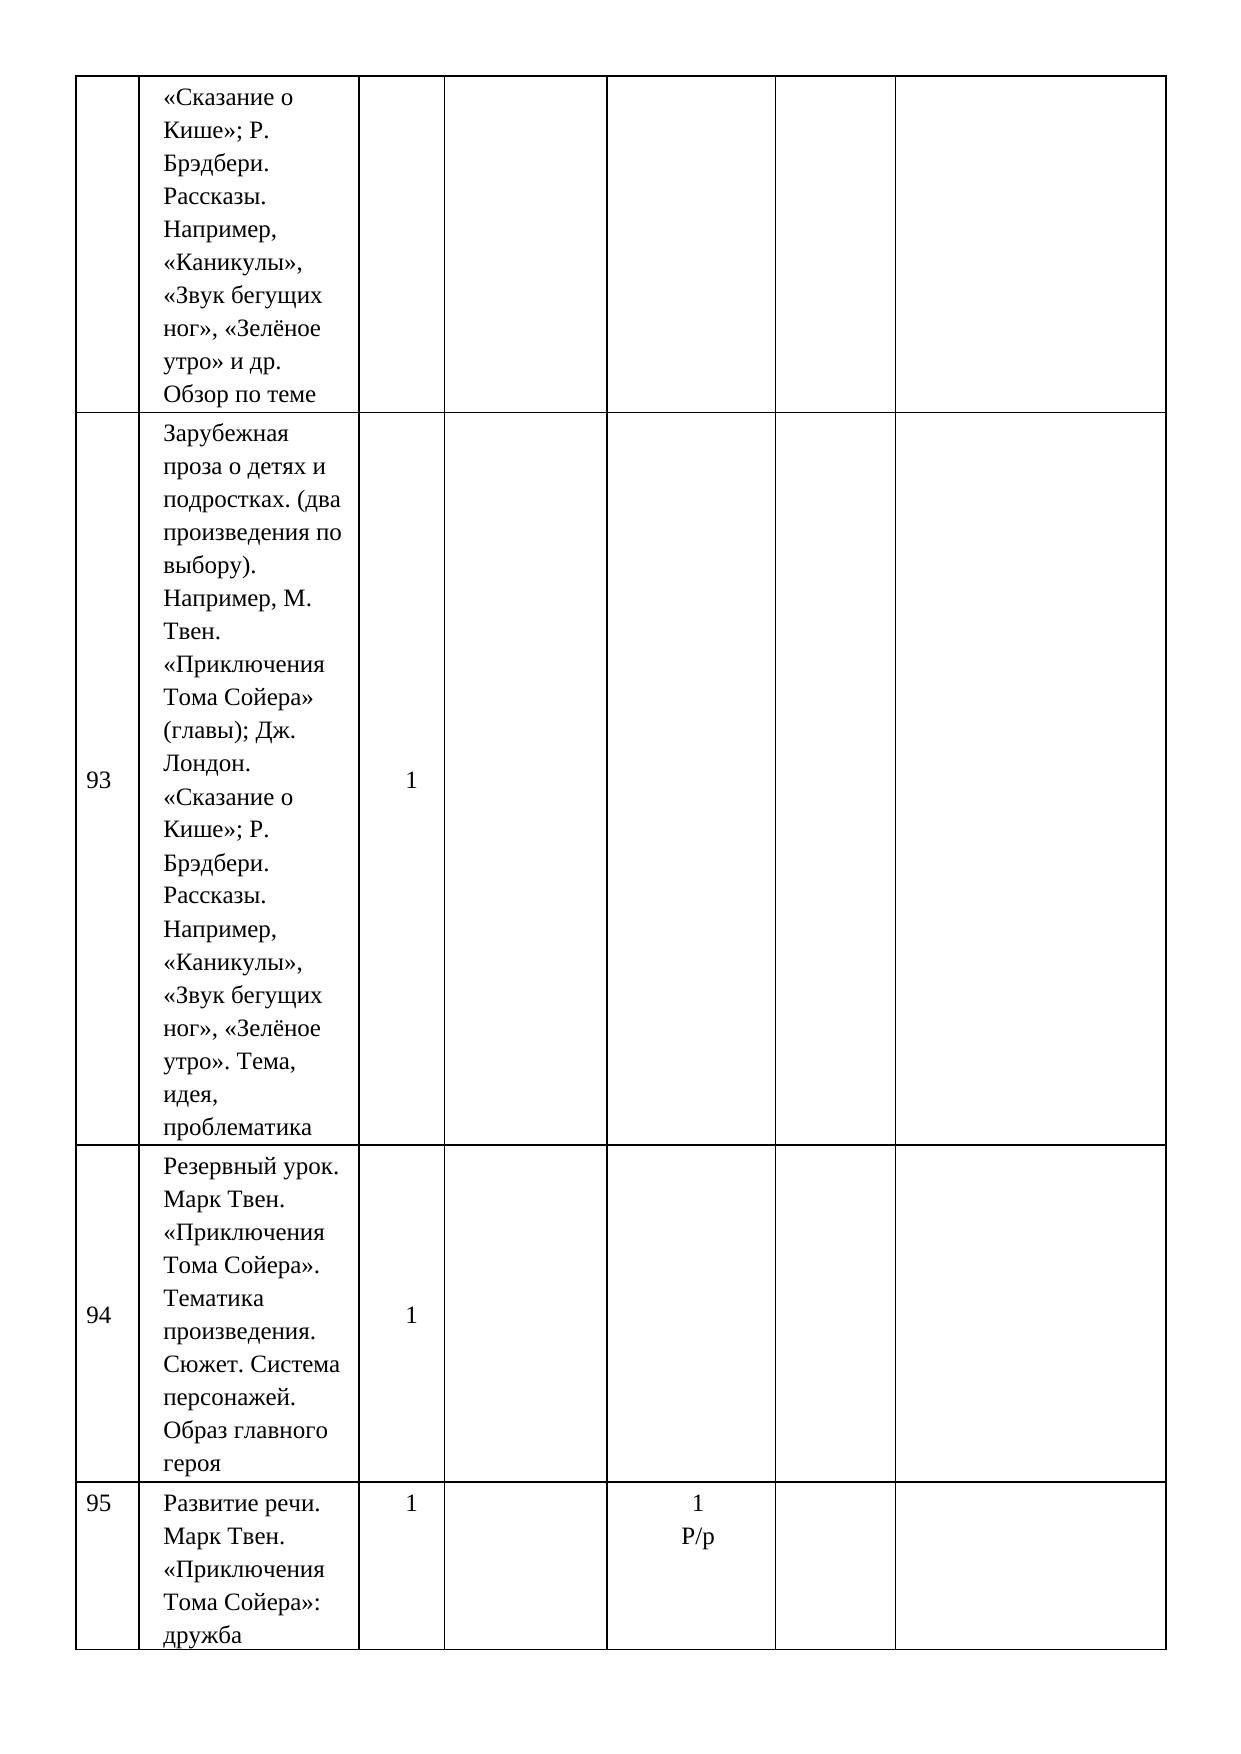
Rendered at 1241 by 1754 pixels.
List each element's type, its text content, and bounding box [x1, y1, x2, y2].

table_cell 1 [360, 77, 444, 412]
table_cell 1 Р/р [608, 1483, 775, 1648]
table_cell 93 [77, 413, 138, 1144]
table_cell Резервный урок. Марк Твен. «Приключения Тома Сойера». Тематика произведения. Сюжет. Система персонажей. Образ главного героя [140, 1146, 358, 1481]
table_cell [445, 77, 606, 412]
table_cell [776, 413, 895, 1144]
table_cell [608, 413, 775, 1144]
table_cell [776, 1483, 895, 1648]
table_cell [445, 1483, 606, 1648]
table_cell 1 [360, 413, 444, 1144]
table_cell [140, 1483, 358, 1648]
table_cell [896, 77, 1165, 412]
table_cell [776, 1146, 895, 1481]
table_cell Зарубежная проза о детях и подростках. (два произведения по выбору). Например, М. Твен. «Приключения Тома Сойера» (главы); Дж. Лондон. «Сказание о Кише»; Р. Брэдбери. Рассказы. Например, «Каникулы», «Звук бегущих ног», «Зелёное утро». Тема, идея, проблематика [140, 413, 358, 1144]
table_cell 95 [77, 1483, 138, 1648]
table_cell 92 [77, 77, 138, 412]
table_cell [608, 77, 775, 412]
table_cell 1 [360, 1146, 444, 1481]
table_cell [896, 413, 1165, 1144]
table_cell [776, 77, 895, 412]
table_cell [140, 77, 358, 412]
table_cell 94 [77, 1146, 138, 1481]
table_cell [445, 1146, 606, 1481]
table_cell [896, 1146, 1165, 1481]
table_cell [445, 413, 606, 1144]
table_cell 1 [360, 1483, 444, 1648]
table_cell [608, 1146, 775, 1481]
table_cell [896, 1483, 1165, 1648]
